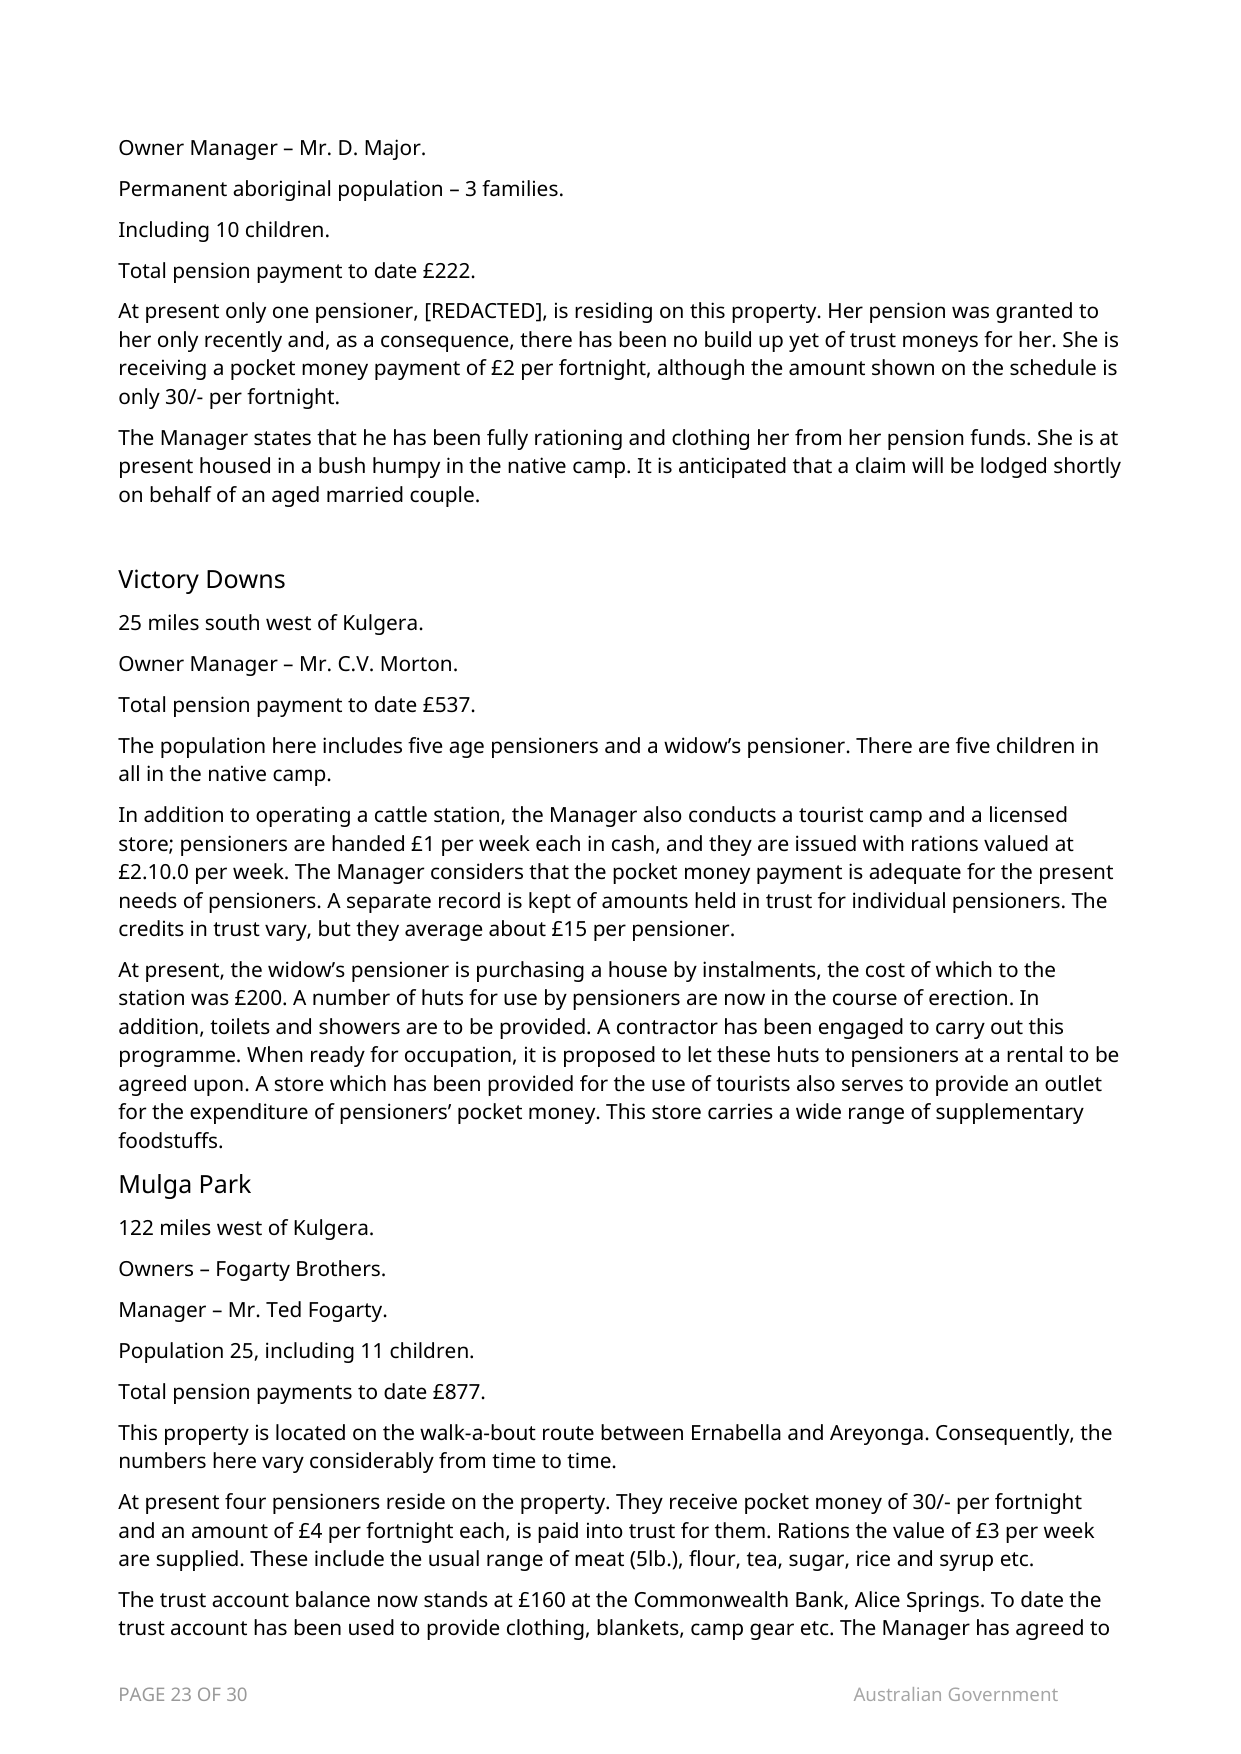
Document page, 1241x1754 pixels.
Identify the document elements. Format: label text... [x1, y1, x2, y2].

text 122 miles west of Kulgera. [118, 1213, 1122, 1242]
text Permanent aboriginal population – 3 families. [118, 174, 1122, 202]
subtitle Victory Downs [118, 562, 1122, 596]
text Owner Manager – Mr. C.V. Morton. [118, 649, 1122, 678]
text Total pension payment to date £537. [118, 690, 1122, 718]
subtitle Mulga Park [118, 1167, 1122, 1201]
text Total pension payment to date £222. [118, 256, 1122, 284]
text At present, the widow’s pensioner is purchasing a house by instalments, the cost of which to the station was £200. A number of huts for use by pensioners are now in the course of erection. In addition, toilets and showers are to be provided. A contractor has been engaged to carry out this programme. When ready for occupation, it is proposed to let these huts to pensioners at a rental to be agreed upon. A store which has been provided for the use of tourists also serves to provide an outlet for the expenditure of pensioners’ pocket money. This store carries a wide range of supplementary foodstuffs. [118, 955, 1122, 1154]
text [118, 1585, 1122, 1642]
text Owner Manager – Mr. D. Major. [118, 133, 1122, 161]
text In addition to operating a cattle station, the Manager also conducts a tourist camp and a licensed store; pensioners are handed £1 per week each in cash, and they are issued with rations valued at £2.10.0 per week. The Manager considers that the pocket money payment is adequate for the present needs of pensioners. A separate record is kept of amounts held in trust for individual pensioners. The credits in trust vary, but they average about £15 per pensioner. [118, 800, 1122, 943]
text The population here includes five age pensioners and a widow’s pensioner. There are five children in all in the native camp. [118, 731, 1122, 788]
text Population 25, including 11 children. [118, 1336, 1122, 1364]
text At present four pensioners reside on the property. They receive pocket money of 30/- per fortnight and an amount of £4 per fortnight each, is paid into trust for them. Rations the value of £3 per week are supplied. These include the usual range of meat (5lb.), flour, tea, sugar, rice and syrup etc. [118, 1487, 1122, 1573]
text Including 10 children. [118, 215, 1122, 243]
text 25 miles south west of Kulgera. [118, 608, 1122, 637]
text At present only one pensioner, [REDACTED], is residing on this property. Her pension was granted to her only recently and, as a consequence, there has been no build up yet of trust moneys for her. She is receiving a pocket money payment of £2 per fortnight, although the amount shown on the schedule is only 30/- per fortnight. [118, 297, 1122, 410]
text Owners – Fogarty Brothers. [118, 1254, 1122, 1283]
text This property is located on the walk-a-bout route between Ernabella and Areyonga. Consequently, the numbers here vary considerably from time to time. [118, 1418, 1122, 1475]
text Total pension payments to date £877. [118, 1377, 1122, 1405]
text The Manager states that he has been fully rationing and clothing her from her pension funds. She is at present housed in a bush humpy in the native camp. It is anticipated that a claim will be lodged shortly on behalf of an aged married couple. [118, 423, 1122, 508]
text Manager – Mr. Ted Fogarty. [118, 1295, 1122, 1323]
